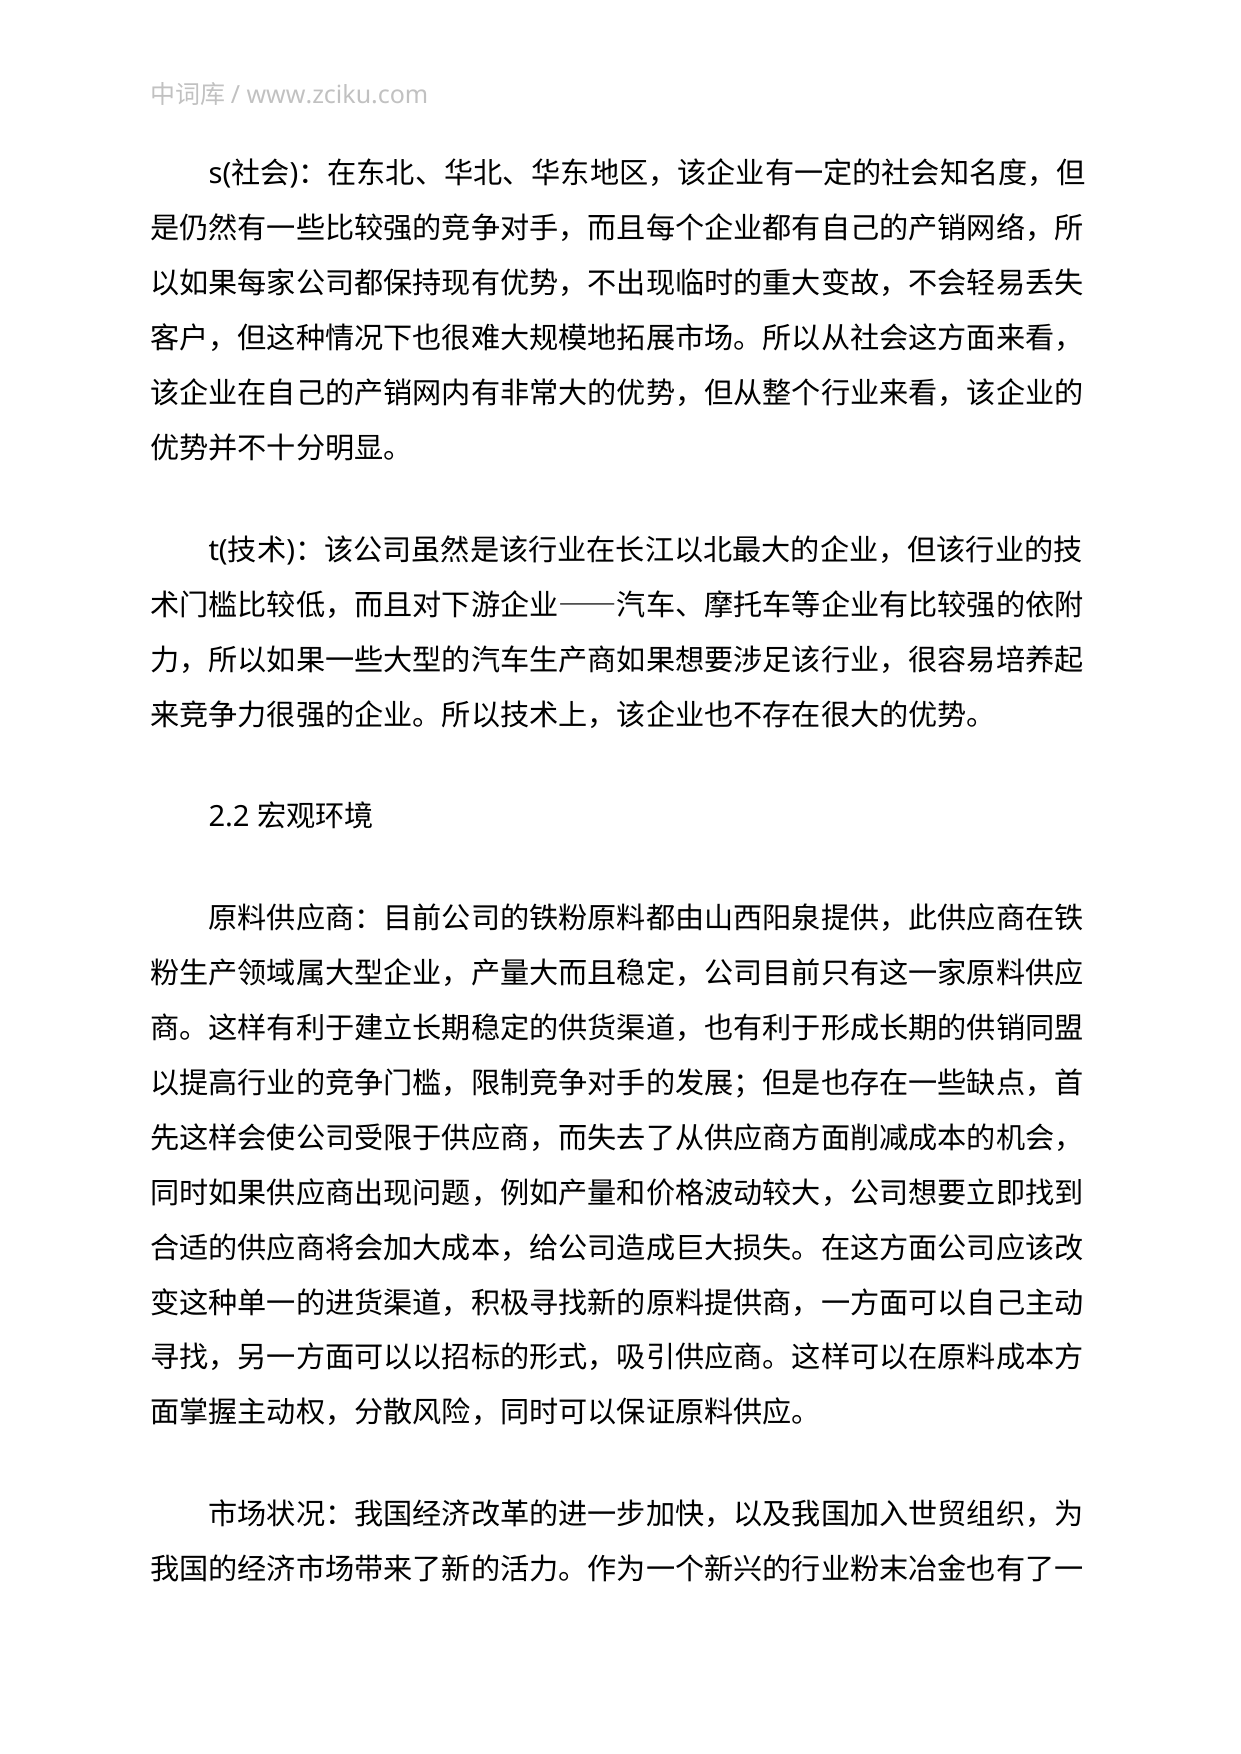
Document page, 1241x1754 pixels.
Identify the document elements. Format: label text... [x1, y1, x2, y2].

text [150, 1491, 1090, 1588]
text t(技术)：该公司虽然是该行业在长江以北最大的企业，但该行业的技术门槛比较低，而且对下游企业——汽车、摩托车等企业有比较强的依附力，所以如果一些大型的汽车生产商如果想要涉足该行业，很容易培养起来竞争力很强的企业。所以技术上，该企业也不存在很大的优势。 [150, 526, 1090, 733]
text s(社会)：在东北、华北、华东地区，该企业有一定的社会知名度，但是仍然有一些比较强的竞争对手，而且每个企业都有自己的产销网络，所以如果每家公司都保持现有优势，不出现临时的重大变故，不会轻易丢失客户，但这种情况下也很难大规模地拓展市场。所以从社会这方面来看，该企业在自己的产销网内有非常大的优势，但从整个行业来看，该企业的优势并不十分明显。 [150, 150, 1090, 467]
text 原料供应商：目前公司的铁粉原料都由山西阳泉提供，此供应商在铁粉生产领域属大型企业，产量大而且稳定，公司目前只有这一家原料供应商。这样有利于建立长期稳定的供货渠道，也有利于形成长期的供销同盟以提高行业的竞争门槛，限制竞争对手的发展；但是也存在一些缺点，首先这样会使公司受限于供应商，而失去了从供应商方面削减成本的机会，同时如果供应商出现问题，例如产量和价格波动较大，公司想要立即找到合适的供应商将会加大成本，给公司造成巨大损失。在这方面公司应该改变这种单一的进货渠道，积极寻找新的原料提供商，一方面可以自己主动寻找，另一方面可以以招标的形式，吸引供应商。这样可以在原料成本方面掌握主动权，分散风险，同时可以保证原料供应。 [150, 895, 1090, 1431]
text 2.2 宏观环境 [150, 793, 1090, 835]
